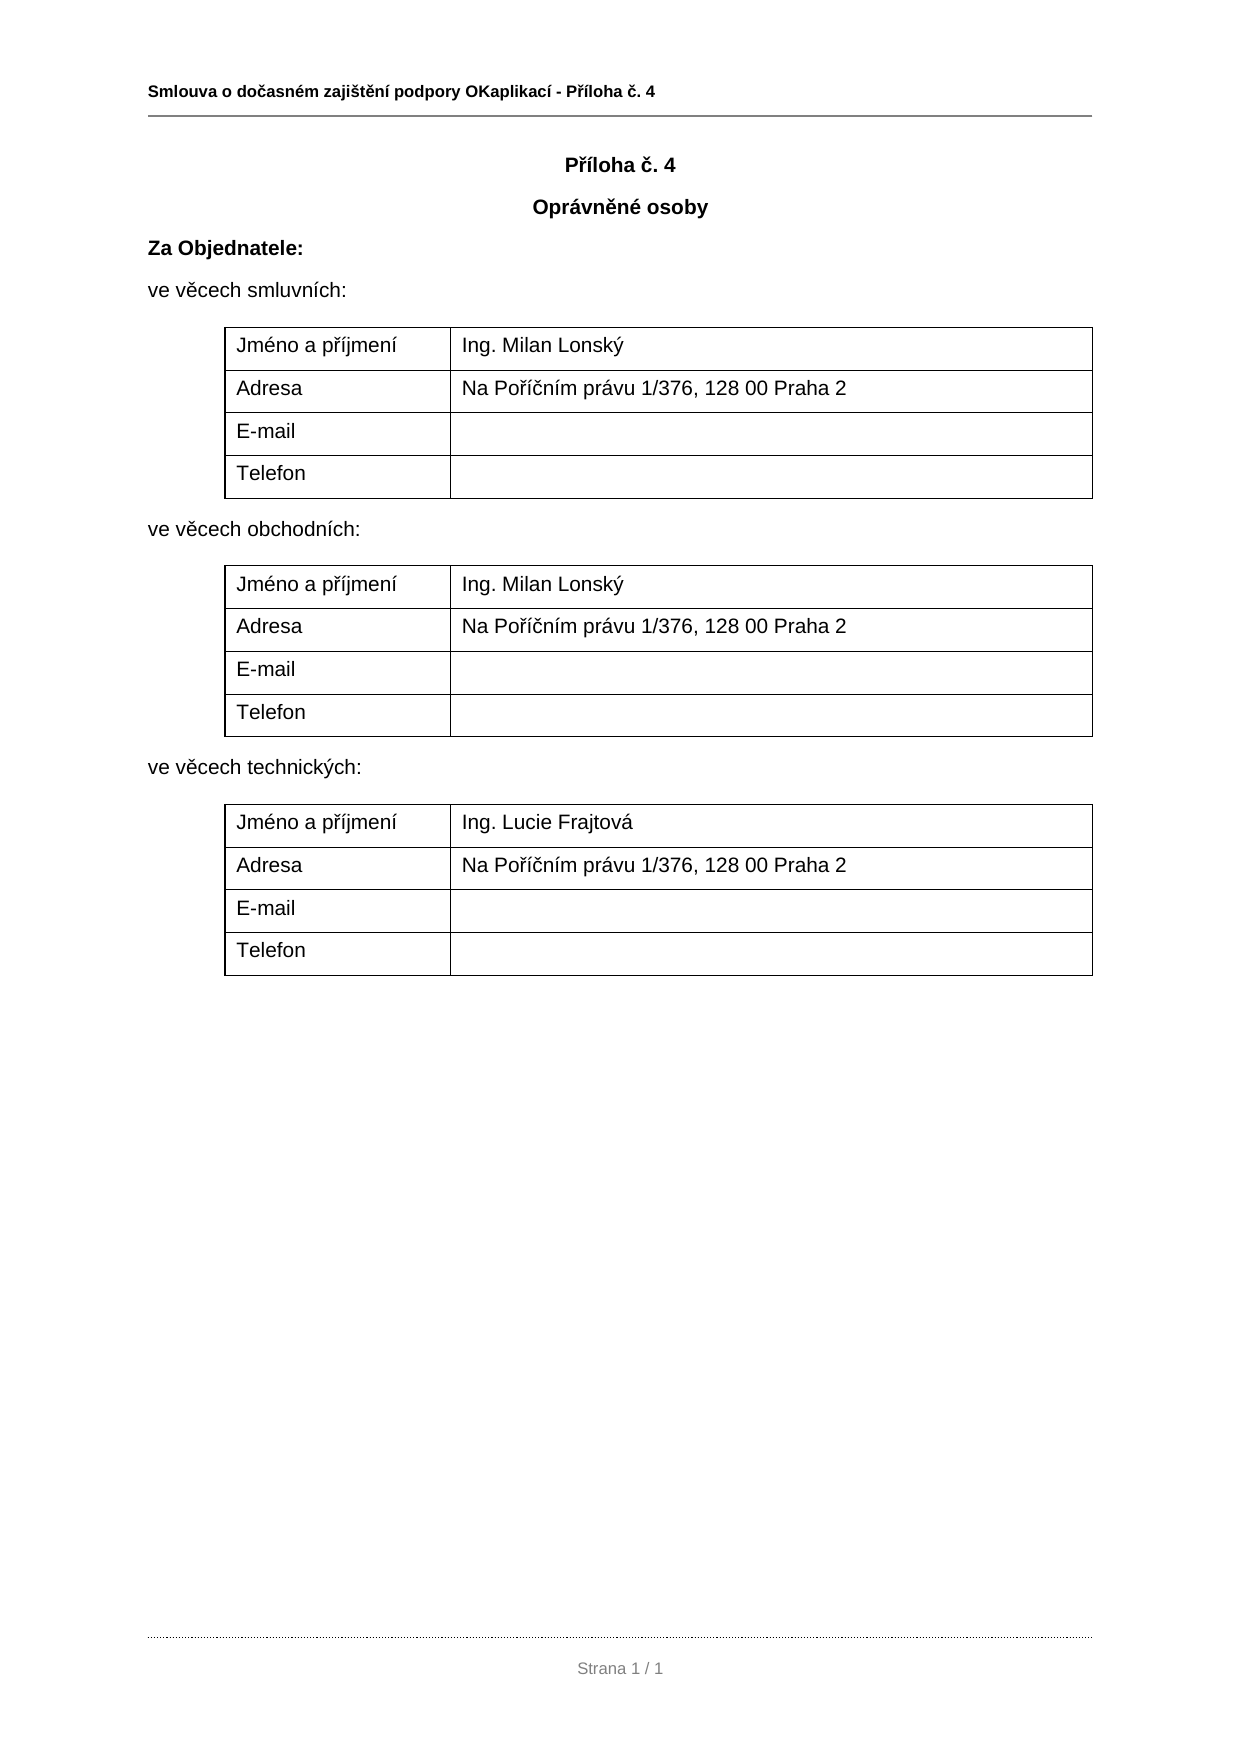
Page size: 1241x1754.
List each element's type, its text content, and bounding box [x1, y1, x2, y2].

table_cell [451, 933, 1092, 975]
table_header Jméno a příjmení [226, 566, 450, 608]
text Oprávněné osoby [148, 189, 1092, 218]
table_cell Telefon [226, 933, 450, 975]
table_cell Na Poříčním právu 1/376, 128 00 Praha 2 [451, 371, 1092, 412]
table_cell E-mail [226, 413, 450, 455]
text ve věcech smluvních: [148, 273, 1092, 302]
table_cell Adresa [226, 609, 450, 651]
table_cell Na Poříčním právu 1/376, 128 00 Praha 2 [451, 848, 1092, 889]
table_cell Telefon [226, 695, 450, 736]
table_header Jméno a příjmení [226, 328, 450, 369]
table_cell [451, 413, 1092, 455]
table_header Jméno a příjmení [226, 805, 450, 847]
table_cell E-mail [226, 890, 450, 932]
table_cell Adresa [226, 371, 450, 412]
table_cell Telefon [226, 456, 450, 498]
table_header Ing. Lucie Frajtová [451, 805, 1092, 847]
text Příloha č. 4 [148, 148, 1092, 177]
table_cell Adresa [226, 848, 450, 889]
text ve věcech technických: [148, 750, 1092, 779]
table_cell [451, 456, 1092, 498]
table_header Ing. Milan Lonský [451, 566, 1092, 608]
table_cell [451, 890, 1092, 932]
text Za Objednatele: [148, 231, 1092, 260]
table_cell [451, 652, 1092, 693]
table_cell Na Poříčním právu 1/376, 128 00 Praha 2 [451, 609, 1092, 651]
table_cell [451, 695, 1092, 736]
table_header Ing. Milan Lonský [451, 328, 1092, 369]
table_cell E-mail [226, 652, 450, 693]
text ve věcech obchodních: [148, 511, 1092, 540]
